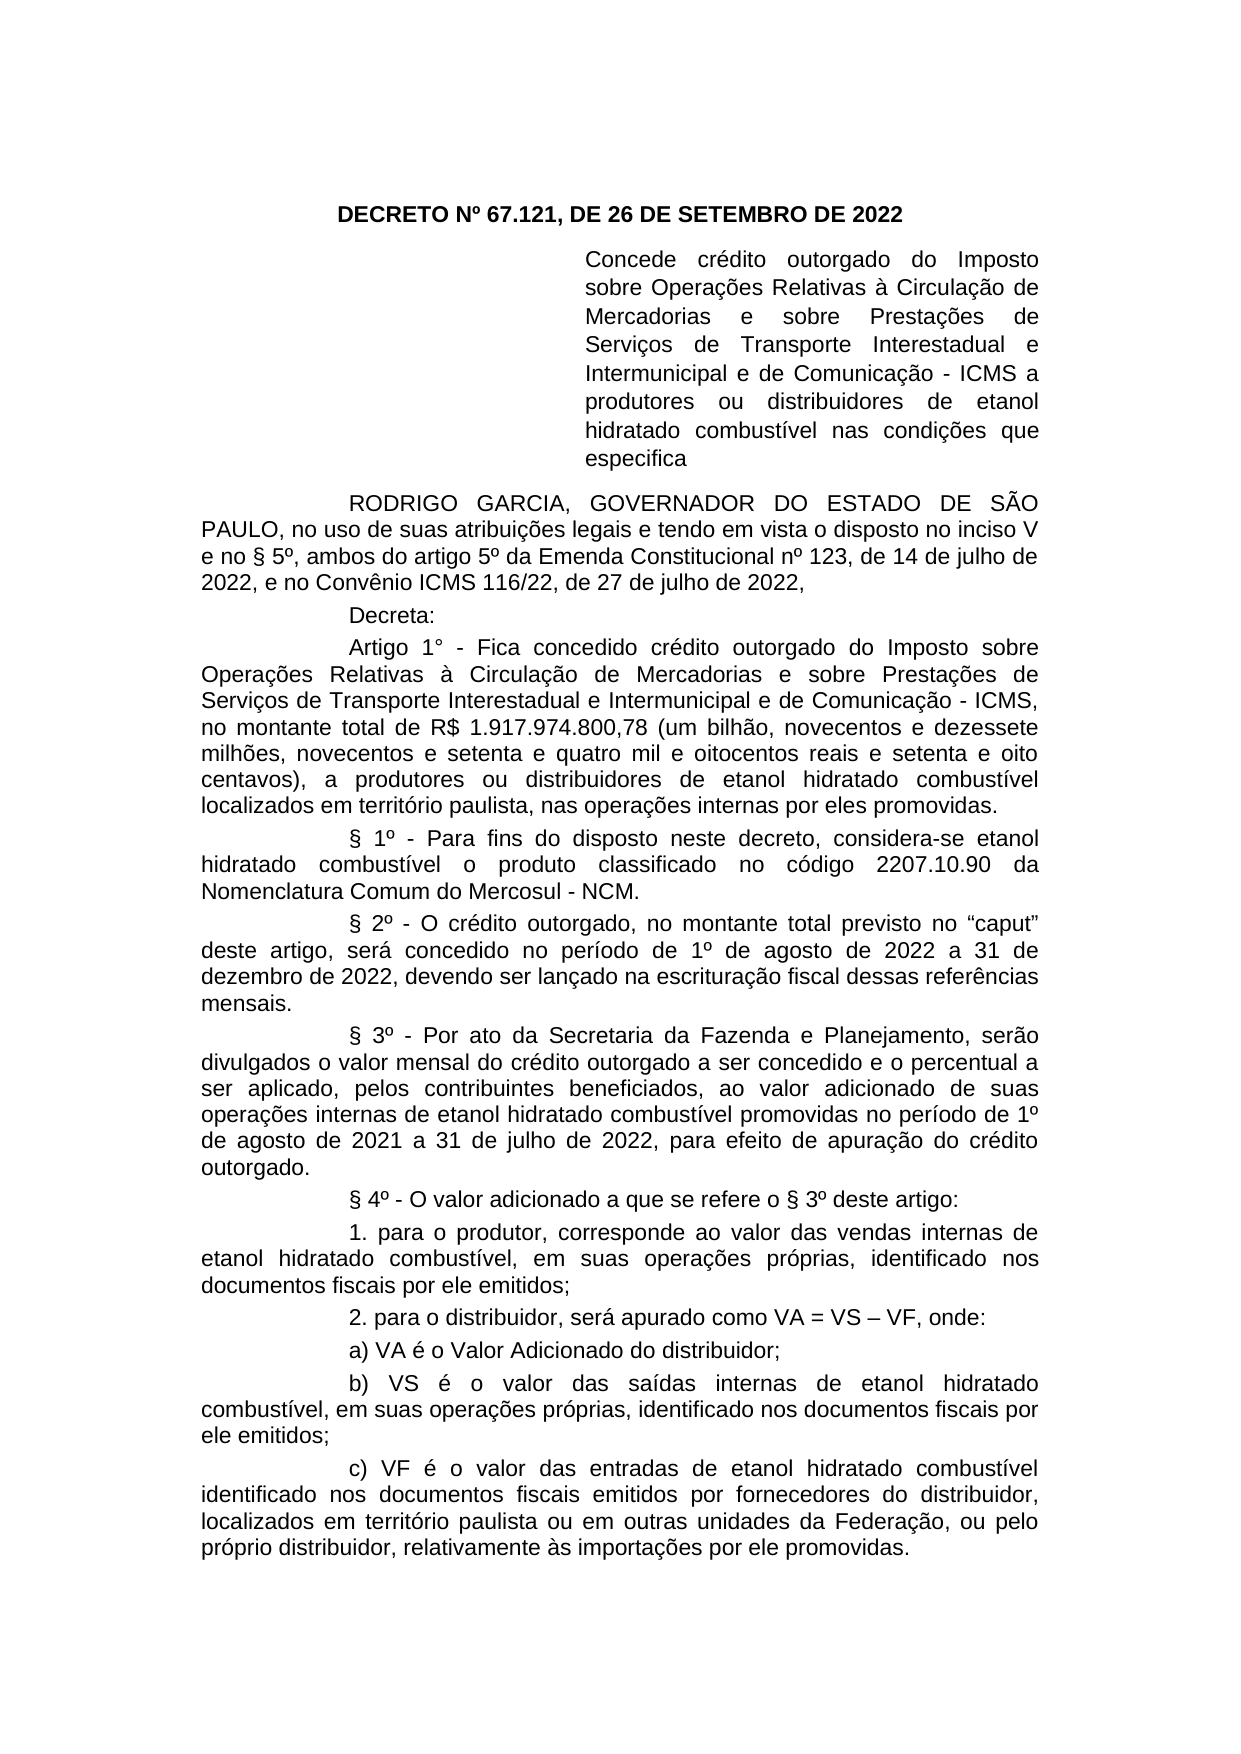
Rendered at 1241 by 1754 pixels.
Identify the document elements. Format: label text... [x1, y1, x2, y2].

text 2. para o distribuidor, será apurado como VA = VS – VF, onde: [201, 1304, 1039, 1331]
text Concede crédito outorgado do Imposto sobre Operações Relativas à Circulação de Mercadorias e sobre Prestações de Serviços de Transporte Interestadual e Intermunicipal e de Comunicação - ICMS a produtores ou distribuidores de etanol hidratado combustível nas condições que especifica [585, 246, 1039, 471]
text Artigo 1° - Fica concedido crédito outorgado do Imposto sobre Operações Relativas à Circulação de Mercadorias e sobre Prestações de Serviços de Transporte Interestadual e Intermunicipal e de Comunicação - ICMS, no montante total de R$ 1.917.974.800,78 (um bilhão, novecentos e dezessete milhões, novecentos e setenta e quatro mil e oitocentos reais e setenta e oito centavos), a produtores ou distribuidores de etanol hidratado combustível localizados em território paulista, nas operações internas por eles promovidas. [201, 634, 1039, 819]
text c) VF é o valor das entradas de etanol hidratado combustível identificado nos documentos fiscais emitidos por fornecedores do distribuidor, localizados em território paulista ou em outras unidades da Federação, ou pelo próprio distribuidor, relativamente às importações por ele promovidas. [201, 1455, 1039, 1560]
text 1. para o produtor, corresponde ao valor das vendas internas de etanol hidratado combustível, em suas operações próprias, identificado nos documentos fiscais por ele emitidos; [201, 1219, 1039, 1298]
text Decreta: [201, 602, 1039, 628]
text § 1º - Para fins do disposto neste decreto, considera-se etanol hidratado combustível o produto classificado no código 2207.10.90 da Nomenclatura Comum do Mercosul - NCM. [201, 825, 1039, 904]
text RODRIGO GARCIA, GOVERNADOR DO ESTADO DE SÃO PAULO, no uso de suas atribuições legais e tendo em vista o disposto no inciso V e no § 5º, ambos do artigo 5º da Emenda Constitucional nº 123, de 14 de julho de 2022, e no Convênio ICMS 116/22, de 27 de julho de 2022, [201, 490, 1039, 596]
text § 3º - Por ato da Secretaria da Fazenda e Planejamento, serão divulgados o valor mensal do crédito outorgado a ser concedido e o percentual a ser aplicado, pelos contribuintes beneficiados, ao valor adicionado de suas operações internas de etanol hidratado combustível promovidas no período de 1º de agosto de 2021 a 31 de julho de 2022, para efeito de apuração do crédito outorgado. [201, 1022, 1039, 1180]
text § 4º - O valor adicionado a que se refere o § 3º deste artigo: [201, 1186, 1039, 1213]
text b) VS é o valor das saídas internas de etanol hidratado combustível, em suas operações próprias, identificado nos documentos fiscais por ele emitidos; [201, 1369, 1039, 1449]
text DECRETO Nº 67.121, DE 26 DE SETEMBRO DE 2022 [201, 201, 1039, 227]
text a) VA é o Valor Adicionado do distribuidor; [201, 1337, 1039, 1363]
text § 2º - O crédito outorgado, no montante total previsto no “caput” deste artigo, será concedido no período de 1º de agosto de 2022 a 31 de dezembro de 2022, devendo ser lançado na escrituração fiscal dessas referências mensais. [201, 910, 1039, 1016]
